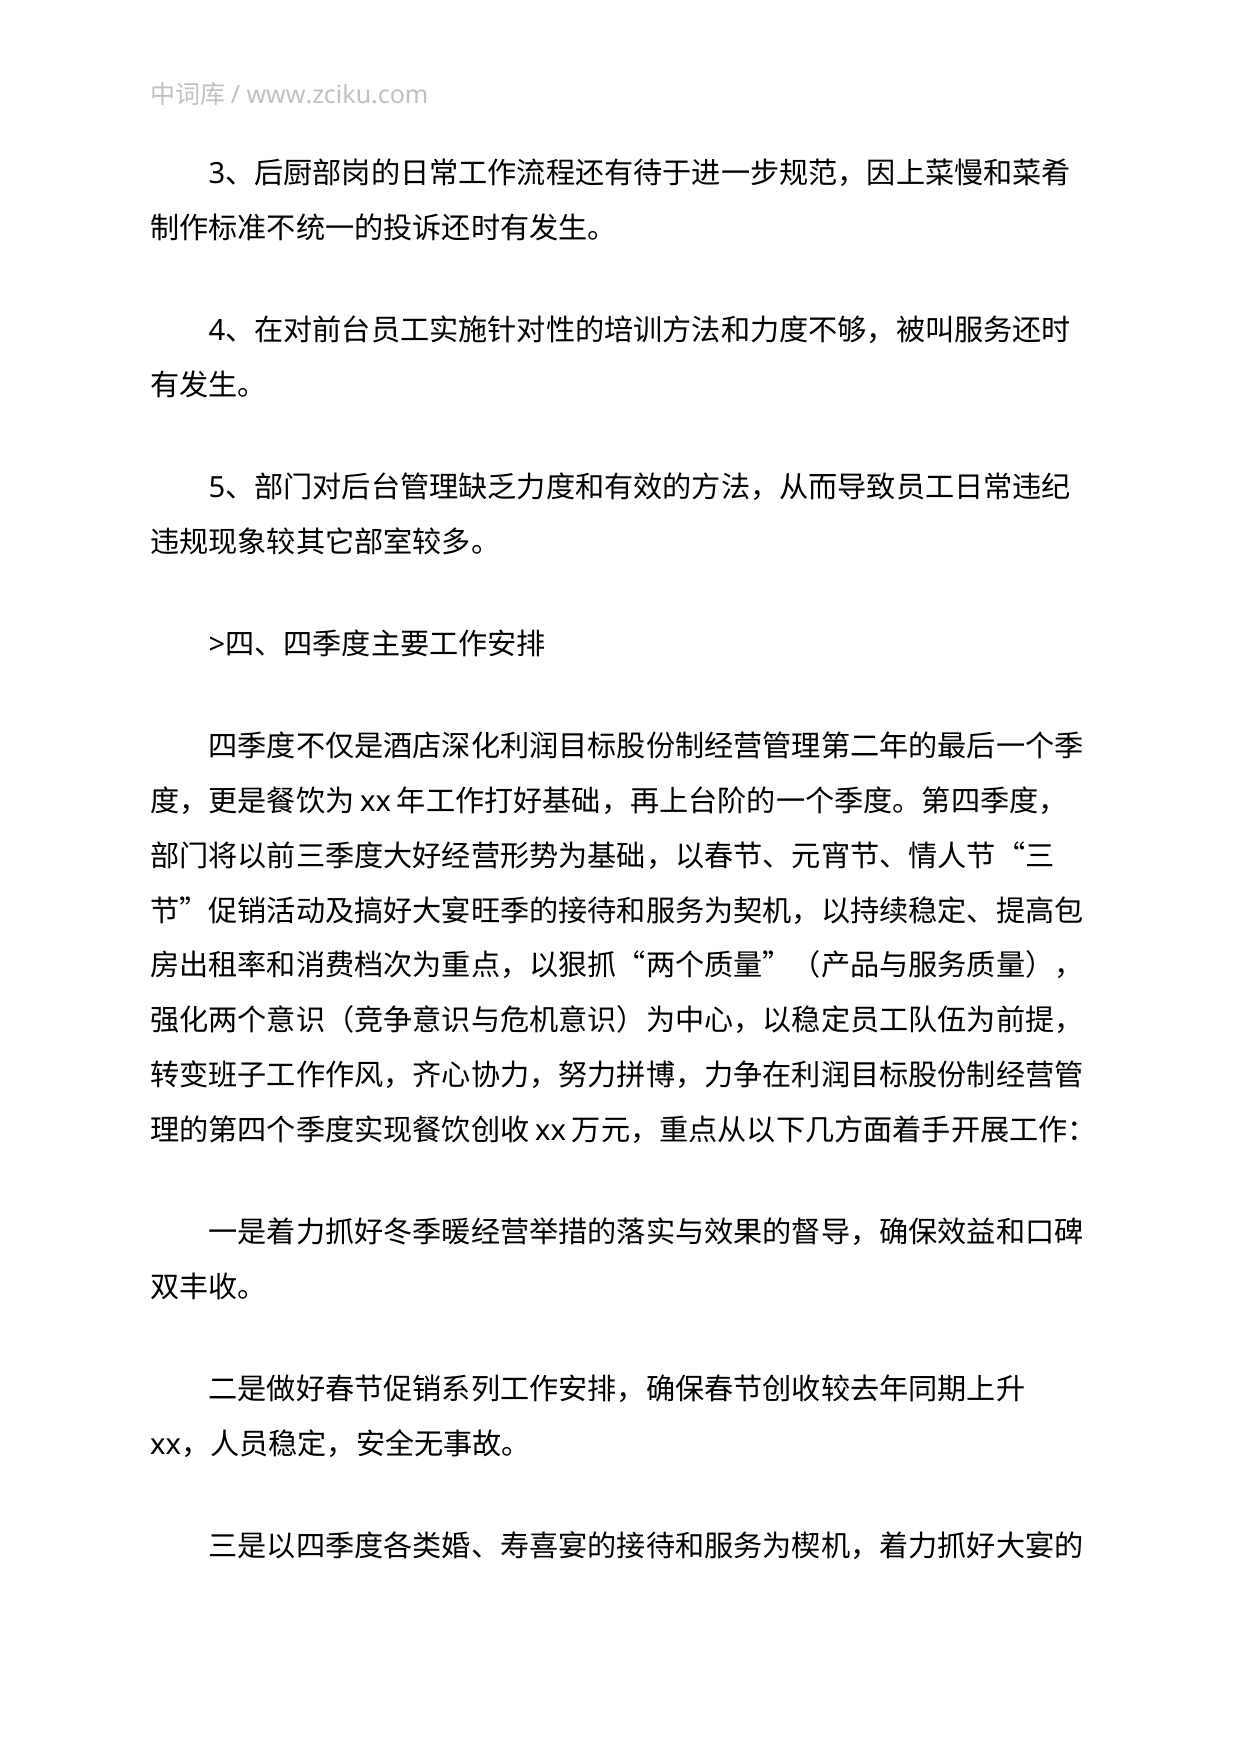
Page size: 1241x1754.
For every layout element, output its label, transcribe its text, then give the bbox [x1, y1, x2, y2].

text 4、在对前台员工实施针对性的培训方法和力度不够，被叫服务还时有发生。 [150, 307, 1090, 404]
text 5、部门对后台管理缺乏力度和有效的方法，从而导致员工日常违纪违规现象较其它部室较多。 [150, 463, 1090, 561]
text 一是着力抓好冬季暖经营举措的落实与效果的督导，确保效益和口碑双丰收。 [150, 1209, 1090, 1306]
text 二是做好春节促销系列工作安排，确保春节创收较去年同期上升xx，人员稳定，安全无事故。 [150, 1365, 1090, 1463]
text 四季度不仅是酒店深化利润目标股份制经营管理第二年的最后一个季度，更是餐饮为xx年工作打好基础，再上台阶的一个季度。第四季度，部门将以前三季度大好经营形势为基础，以春节、元宵节、情人节“三节”促销活动及搞好大宴旺季的接待和服务为契机，以持续稳定、提高包房出租率和消费档次为重点，以狠抓“两个质量”（产品与服务质量），强化两个意识（竞争意识与危机意识）为中心，以稳定员工队伍为前提，转变班子工作作风，齐心协力，努力拼博，力争在利润目标股份制经营管理的第四个季度实现餐饮创收xx万元，重点从以下几方面着手开展工作： [150, 722, 1090, 1149]
text 3、后厨部岗的日常工作流程还有待于进一步规范，因上菜慢和菜肴制作标准不统一的投诉还时有发生。 [150, 150, 1090, 247]
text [150, 1522, 1090, 1564]
text >四、四季度主要工作安排 [150, 620, 1090, 663]
